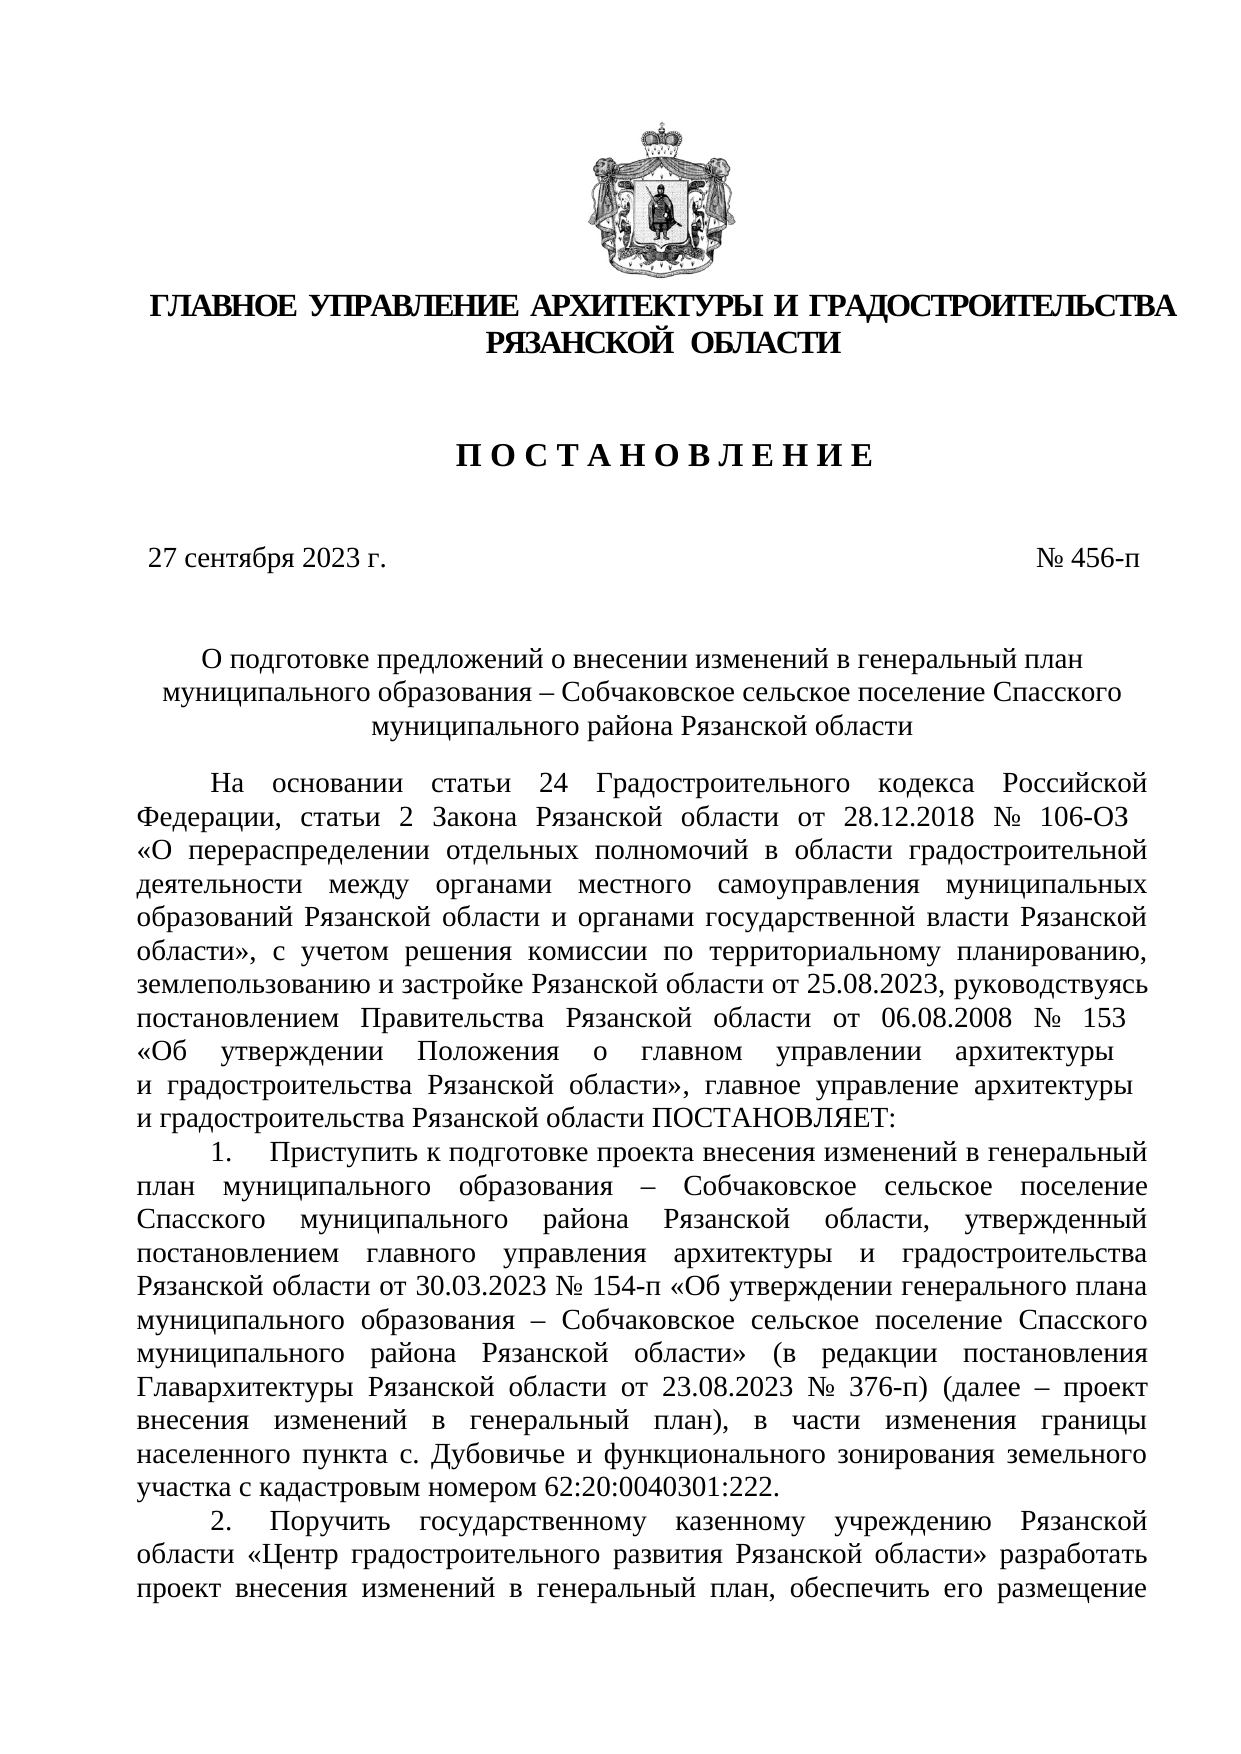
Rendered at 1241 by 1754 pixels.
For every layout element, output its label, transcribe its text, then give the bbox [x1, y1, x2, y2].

text П О С Т А Н О В Л Е Н И Е [148, 435, 1181, 473]
text РЯЗАНСКОЙ ОБЛАСТИ [148, 323, 1181, 361]
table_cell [125, 765, 1159, 1604]
text 27 сентября 2023 г. № 456-п [148, 540, 1181, 574]
picture [587, 118, 742, 281]
table_header О подготовке предложений о внесении изменений в генеральный план муниципального образования – Собчаковское сельское поселение Спасского муниципального района Рязанской области [125, 607, 1159, 765]
text ГЛАВНОЕ УПРАВЛЕНИЕ АРХИТЕКТУРЫ И ГРАДОСТРОИТЕЛЬСТВА [148, 286, 1181, 323]
